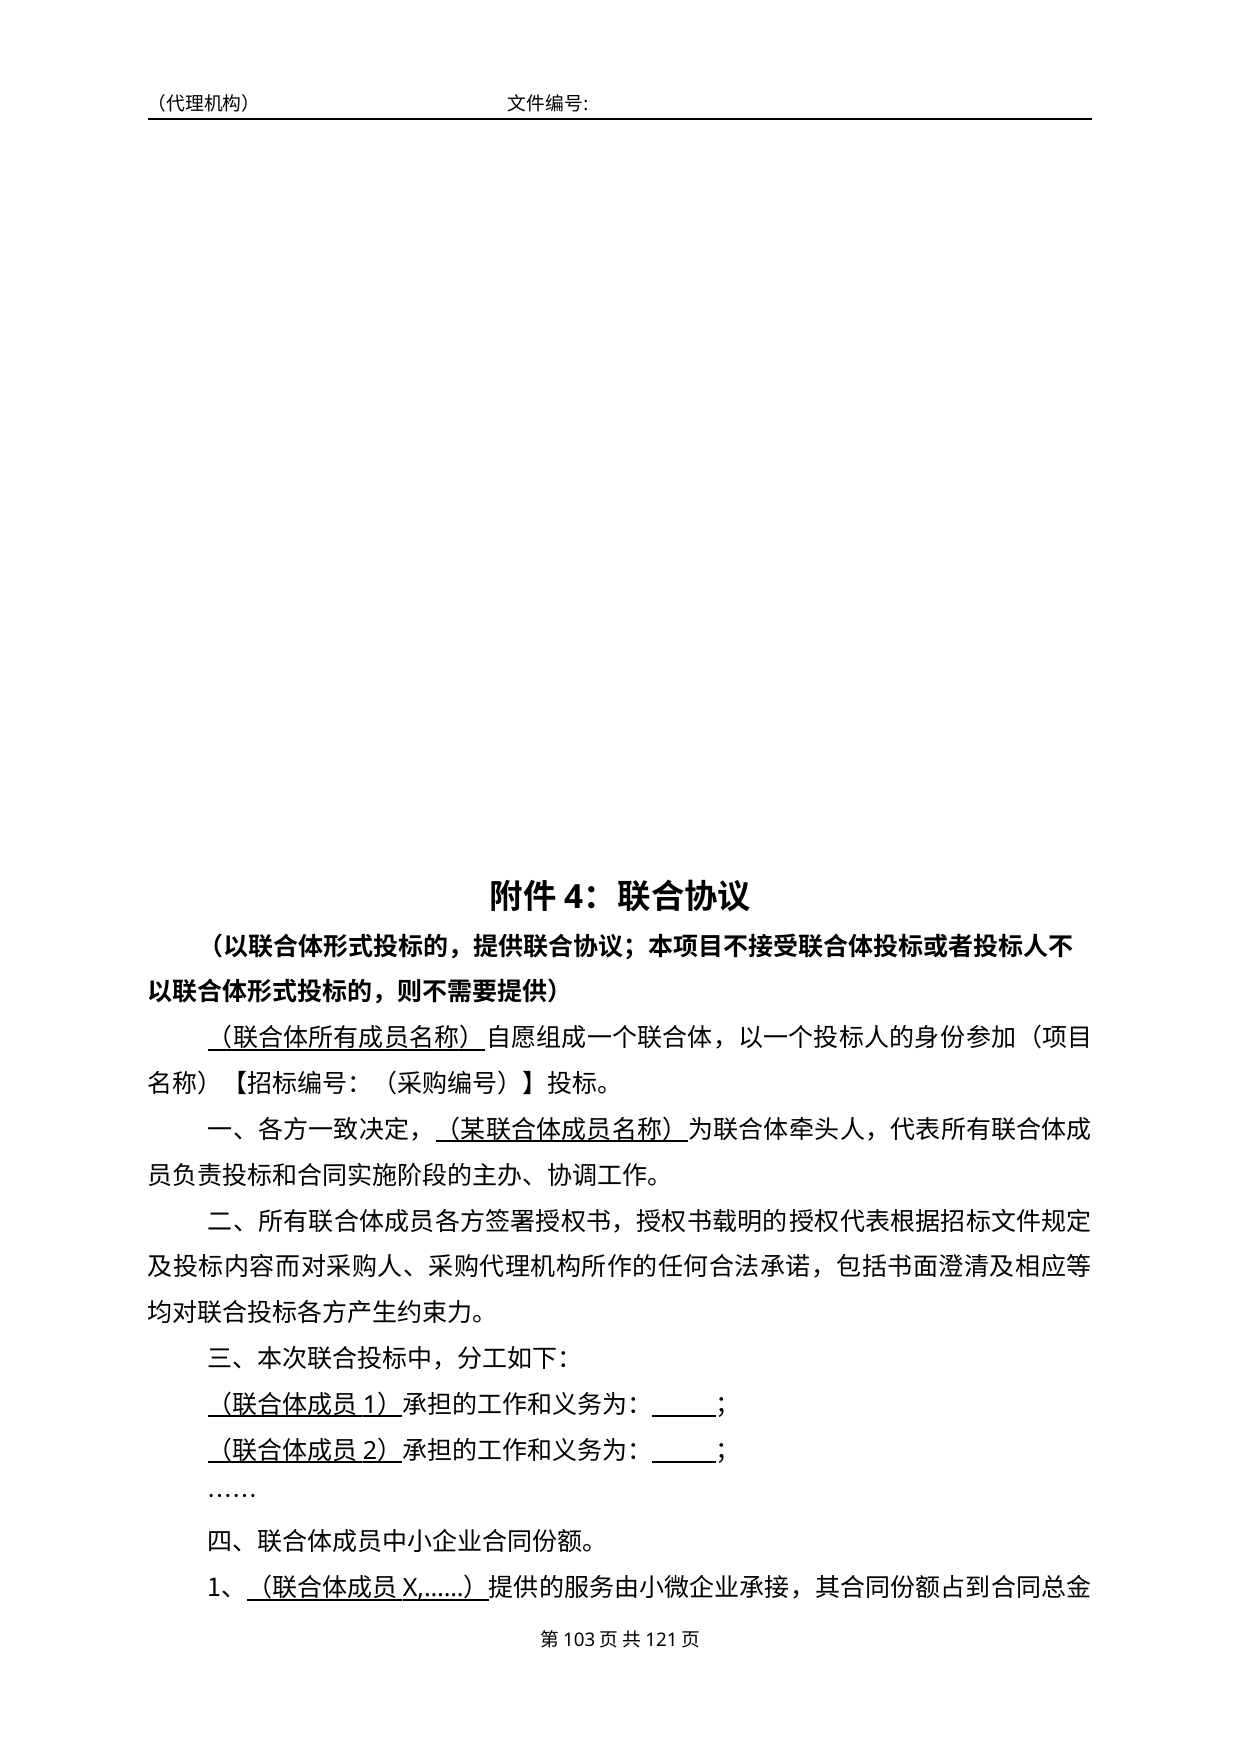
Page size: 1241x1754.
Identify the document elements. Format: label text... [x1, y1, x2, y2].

text …… [148, 1468, 1092, 1514]
text （以联合体形式投标的，提供联合协议；本项目不接受联合体投标或者投标人不以联合体形式投标的，则不需要提供） [148, 918, 1092, 1010]
text 二、所有联合体成员各方签署授权书，授权书载明的授权代表根据招标文件规定及投标内容而对采购人、采购代理机构所作的任何合法承诺，包括书面澄清及相应等均对联合投标各方产生约束力。 [148, 1193, 1092, 1331]
text 三、本次联合投标中，分工如下： [148, 1331, 1092, 1377]
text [148, 1560, 1092, 1606]
text （联合体成员2）承担的工作和义务为： ； [148, 1422, 1092, 1468]
text （联合体成员1）承担的工作和义务为： ； [148, 1377, 1092, 1422]
text 一、各方一致决定，（某联合体成员名称）为联合体牵头人，代表所有联合体成员负责投标和合同实施阶段的主办、协调工作。 [148, 1102, 1092, 1193]
text 附件4：联合协议 [148, 870, 1092, 918]
text （联合体所有成员名称）自愿组成一个联合体，以一个投标人的身份参加（项目名称）【招标编号：（采购编号）】投标。 [148, 1010, 1092, 1102]
text 四、联合体成员中小企业合同份额。 [148, 1514, 1092, 1560]
